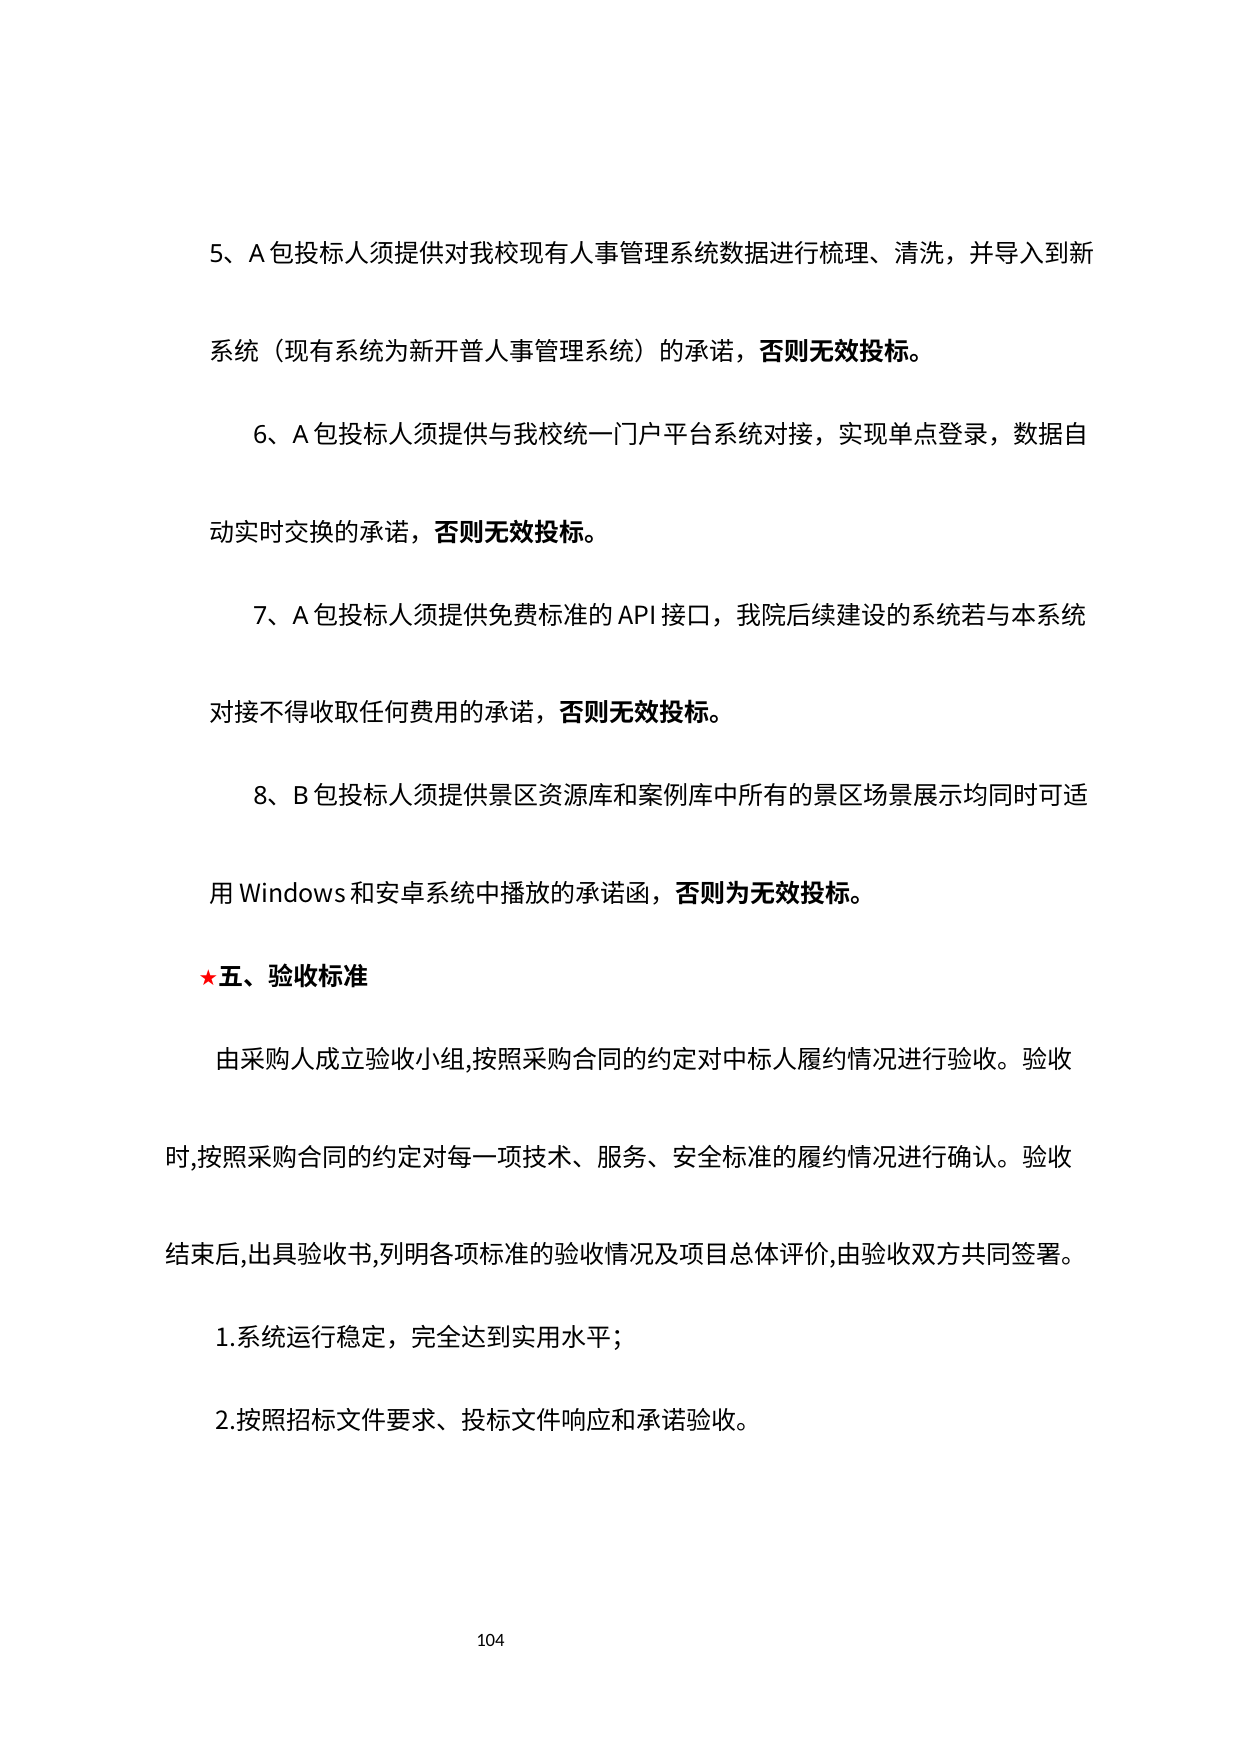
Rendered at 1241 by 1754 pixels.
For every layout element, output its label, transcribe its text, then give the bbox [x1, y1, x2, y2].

text 7、A包投标人须提供免费标准的API接口，我院后续建设的系统若与本系统对接不得收取任何费用的承诺，否则无效投标。 [209, 581, 1107, 743]
text ★五、验收标准 [165, 942, 1087, 1007]
text 1.系统运行稳定，完全达到实用水平； [165, 1303, 1087, 1368]
text 8、B包投标人须提供景区资源库和案例库中所有的景区场景展示均同时可适用Windows和安卓系统中播放的承诺函，否则为无效投标。 [209, 761, 1107, 924]
text 2.按照招标文件要求、投标文件响应和承诺验收。 [165, 1386, 1087, 1451]
text 5、A包投标人须提供对我校现有人事管理系统数据进行梳理、清洗，并导入到新系统（现有系统为新开普人事管理系统）的承诺，否则无效投标。 [209, 219, 1107, 382]
text 6、A包投标人须提供与我校统一门户平台系统对接，实现单点登录，数据自动实时交换的承诺，否则无效投标。 [209, 400, 1107, 563]
text 由采购人成立验收小组,按照采购合同的约定对中标人履约情况进行验收。验收时,按照采购合同的约定对每一项技术、服务、安全标准的履约情况进行确认。验收结束后,出具验收书,列明各项标准的验收情况及项目总体评价,由验收双方共同签署。 [165, 1025, 1087, 1285]
